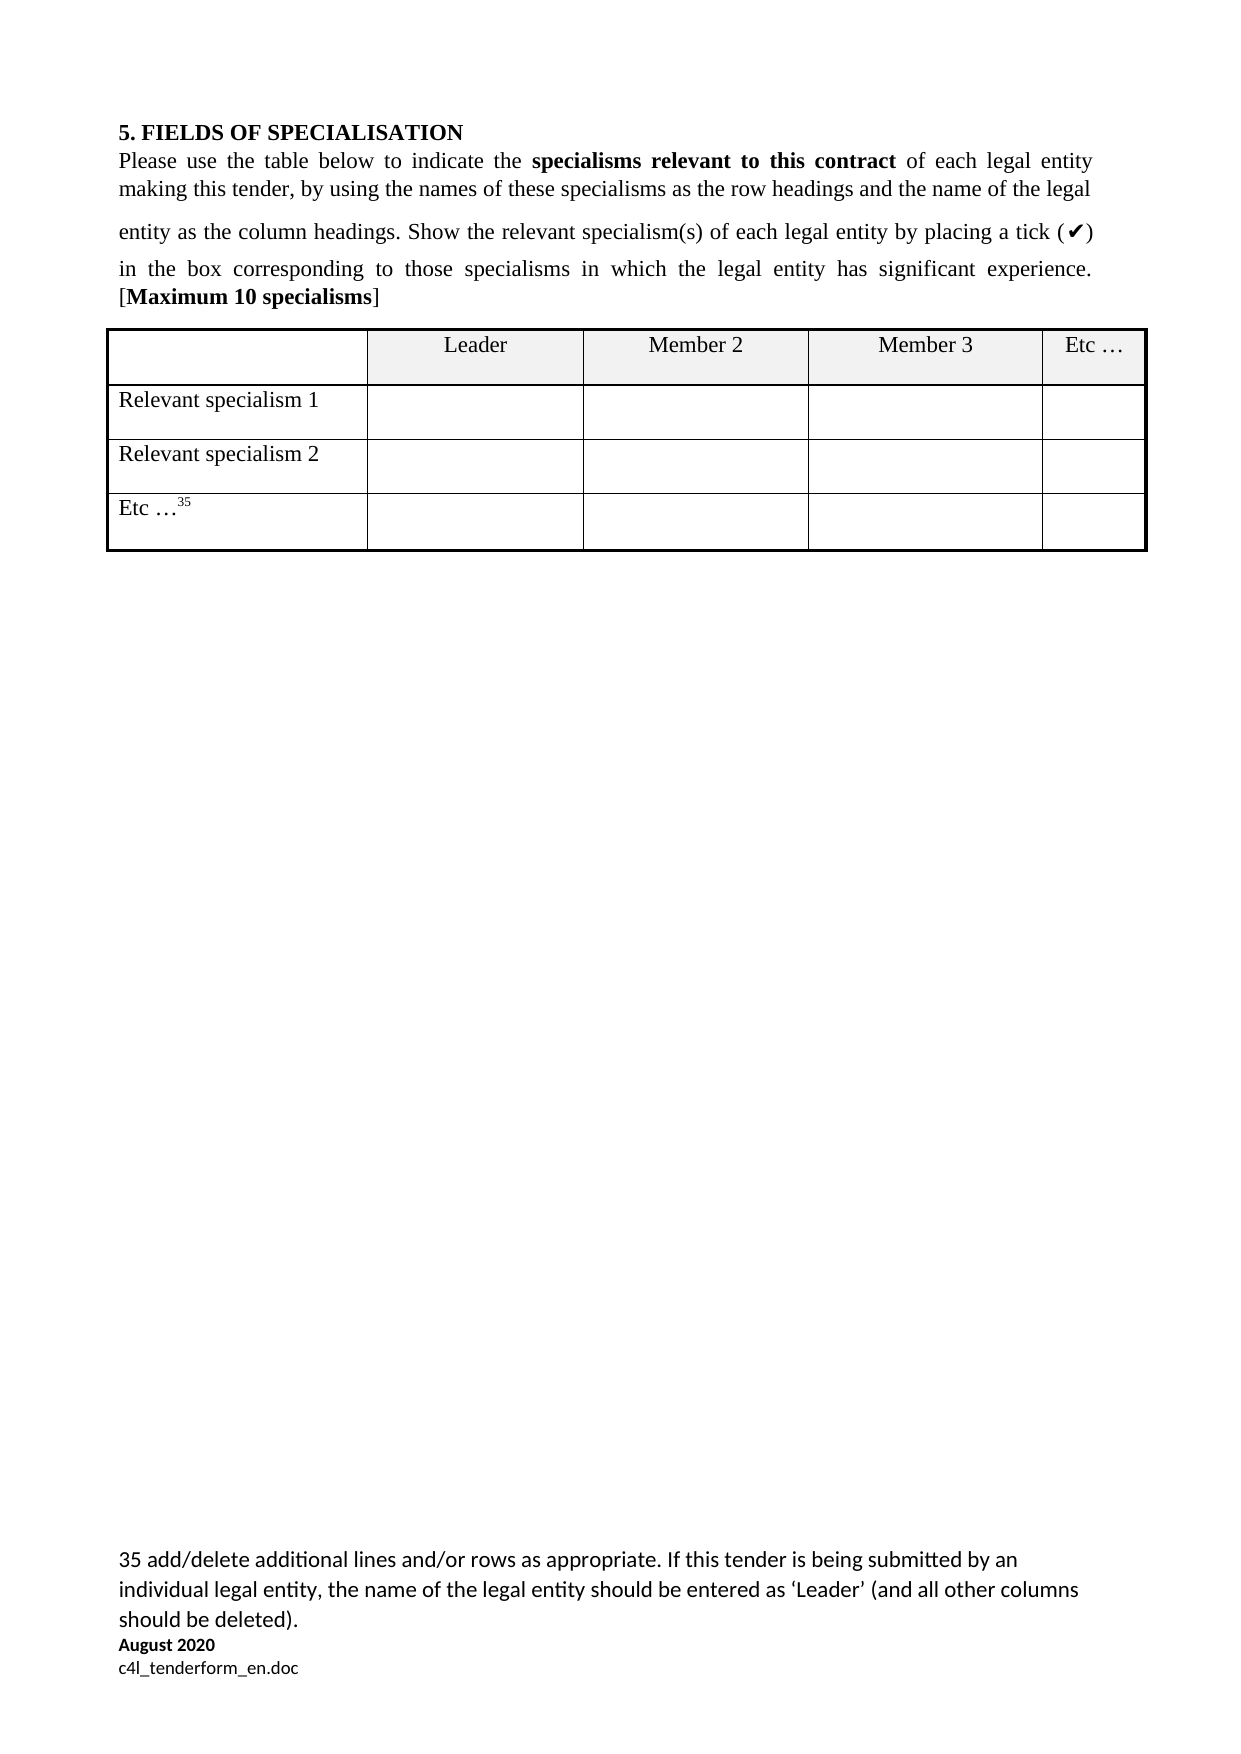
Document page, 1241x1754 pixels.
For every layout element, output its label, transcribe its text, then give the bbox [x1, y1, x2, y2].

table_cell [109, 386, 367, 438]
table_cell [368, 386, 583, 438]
text 5. FIELDS OF SPECIALISATION [118, 118, 1093, 145]
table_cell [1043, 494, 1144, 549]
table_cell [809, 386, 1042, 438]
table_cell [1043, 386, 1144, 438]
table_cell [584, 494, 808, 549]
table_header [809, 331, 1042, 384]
text Please use the table below to indicate the specialisms relevant to this contract of each legal entity making this tender, by using the names of these specialisms as the row headings and the name of the legal entity as the column headings. Show the relevant specialism(s) of each legal entity by placing a tick (✔) in the box corresponding to those specialisms in which the legal entity has significant experience. [Maximum 10 specialisms] [118, 147, 1093, 309]
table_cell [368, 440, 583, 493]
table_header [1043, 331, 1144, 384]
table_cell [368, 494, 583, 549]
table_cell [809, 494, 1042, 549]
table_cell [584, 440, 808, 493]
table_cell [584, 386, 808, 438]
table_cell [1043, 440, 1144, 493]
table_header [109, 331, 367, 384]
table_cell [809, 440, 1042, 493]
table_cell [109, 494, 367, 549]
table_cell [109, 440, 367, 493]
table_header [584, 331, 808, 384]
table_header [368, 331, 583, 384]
